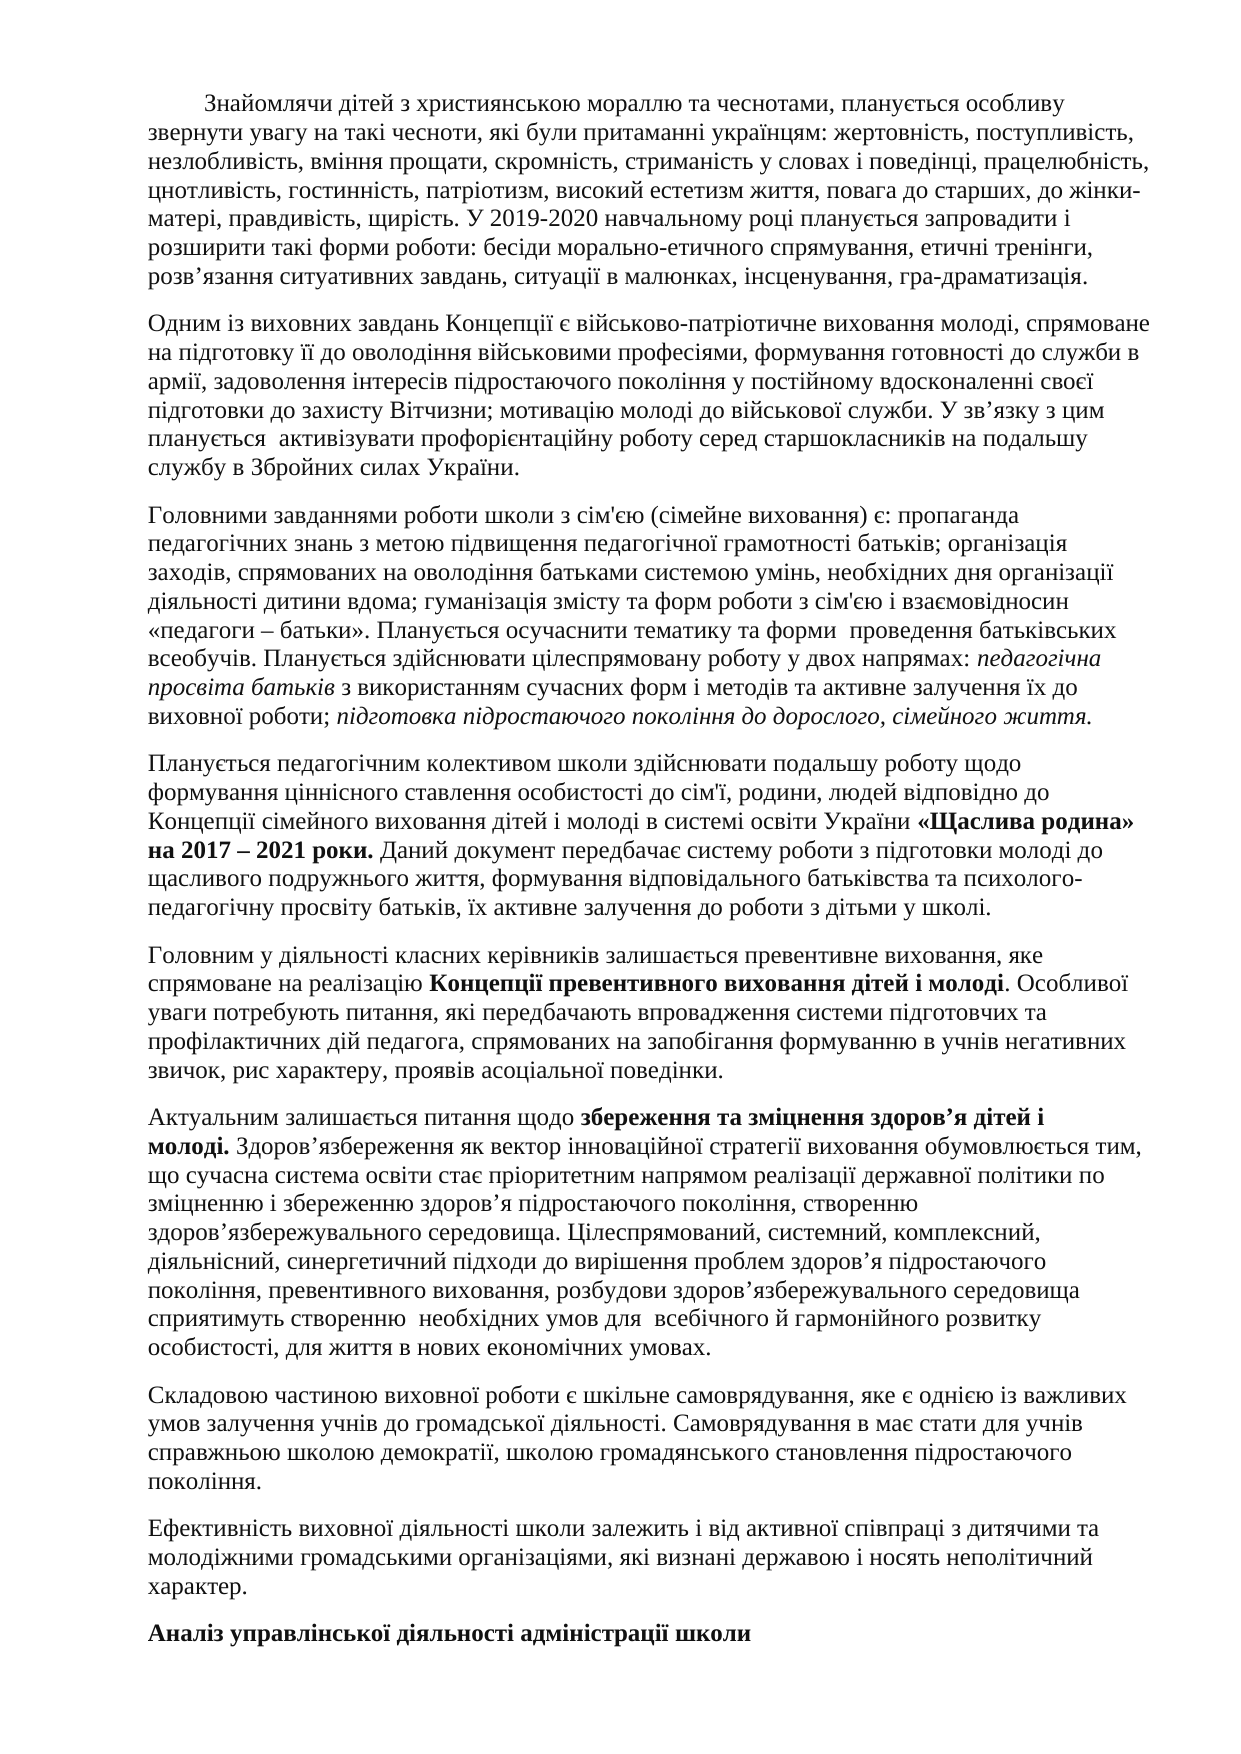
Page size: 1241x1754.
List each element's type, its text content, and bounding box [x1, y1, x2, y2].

text Головними завданнями роботи школи з сім'єю (сімейне виховання) є: пропаганда педагогічних знань з метою підвищення педагогічної грамотності батьків; організація заходів, спрямованих на оволодіння батьками системою умінь, необхідних дня організації діяльності дитини вдома; гуманізація змісту та форм роботи з сім'єю і взаємовідносин «педагоги – батьки». Планується осучаснити тематику та форми проведення батьківських всеобучів. Планується здійснювати цілеспрямовану роботу у двох напрямах: педагогічна просвіта батьків з використанням сучасних форм і методів та активне залучення їх до виховної роботи; підготовка підростаючого покоління до дорослого, сімейного життя. [148, 500, 1152, 730]
text Знайомлячи дітей з християнською мораллю та чеснотами, планується особливу звернути увагу на такі чесноти, які були притаманні українцям: жертовність, поступливість, незлобливість, вміння прощати, скромність, стриманість у словах і поведінці, працелюбність, цнотливість, гостинність, патріотизм, високий естетизм життя, повага до старших, до жінки-матері, правдивість, щирість. У 2019-2020 навчальному році планується запровадити і розширити такі форми роботи: бесіди морально-етичного спрямування, етичні тренінги, розв’язання ситуативних завдань, ситуації в малюнках, інсценування, гра-драматизація. [148, 88, 1152, 290]
text Аналіз управлінської діяльності адміністрації школи [148, 1618, 1152, 1647]
text Складовою частиною виховної роботи є шкільне самоврядування, яке є однією із важливих умов залучення учнів до громадської діяльності. Самоврядування в має стати для учнів справжньою школою демократії, школою громадянського становлення підростаючого покоління. [148, 1380, 1152, 1495]
text Ефективність виховної діяльності школи залежить і від активної співпраці з дитячими та молодіжними громадськими організаціями, які визнані державою і носять неполітичний характер. [148, 1513, 1152, 1600]
text Планується педагогічним колективом школи здійснювати подальшу роботу щодо формування ціннісного ставлення особистості до сім'ї, родини, людей відповідно до Концепції сімейного виховання дітей і молоді в системі освіти України «Щаслива родина» на 2017 – 2021 роки. Даний документ передбачає систему роботи з підготовки молоді до щасливого подружнього життя, формування відповідального батьківства та психолого-педагогічну просвіту батьків, їх активне залучення до роботи з дітьми у школі. [148, 748, 1152, 921]
text Одним із виховних завдань Концепції є військово-патріотичне виховання молоді, спрямоване на підготовку її до оволодіння військовими професіями, формування готовності до служби в армії, задоволення інтересів підростаючого покоління у постійному вдосконаленні своєї підготовки до захисту Вітчизни; мотивацію молоді до військової служби. У зв’язку з цим планується активізувати профорієнтаційну роботу серед старшокласників на подальшу службу в Збройних силах України. [148, 308, 1152, 481]
text Актуальним залишається питання щодо збереження та зміцнення здоров’я дітей і молоді. Здоров’язбереження як вектор інноваційної стратегії виховання обумовлюється тим, що сучасна система освіти стає пріоритетним напрямом реалізації державної політики по зміцненню і збереженню здоров’я підростаючого покоління, створенню здоров’язбережувального середовища. Цілеспрямований, системний, комплексний, діяльнісний, синергетичний підходи до вирішення проблем здоров’я підростаючого покоління, превентивного виховання, розбудови здоров’язбережувального середовища сприятимуть створенню необхідних умов для всебічного й гармонійного розвитку особистості, для життя в нових економічних умовах. [148, 1102, 1152, 1361]
text Головним у діяльності класних керівників залишається превентивне виховання, яке спрямоване на реалізацію Концепції превентивного виховання дітей і молоді. Особливої уваги потребують питання, які передбачають впровадження системи підготовчих та профілактичних дій педагога, спрямованих на запобігання формуванню в учнів негативних звичок, рис характеру, проявів асоціальної поведінки. [148, 940, 1152, 1083]
